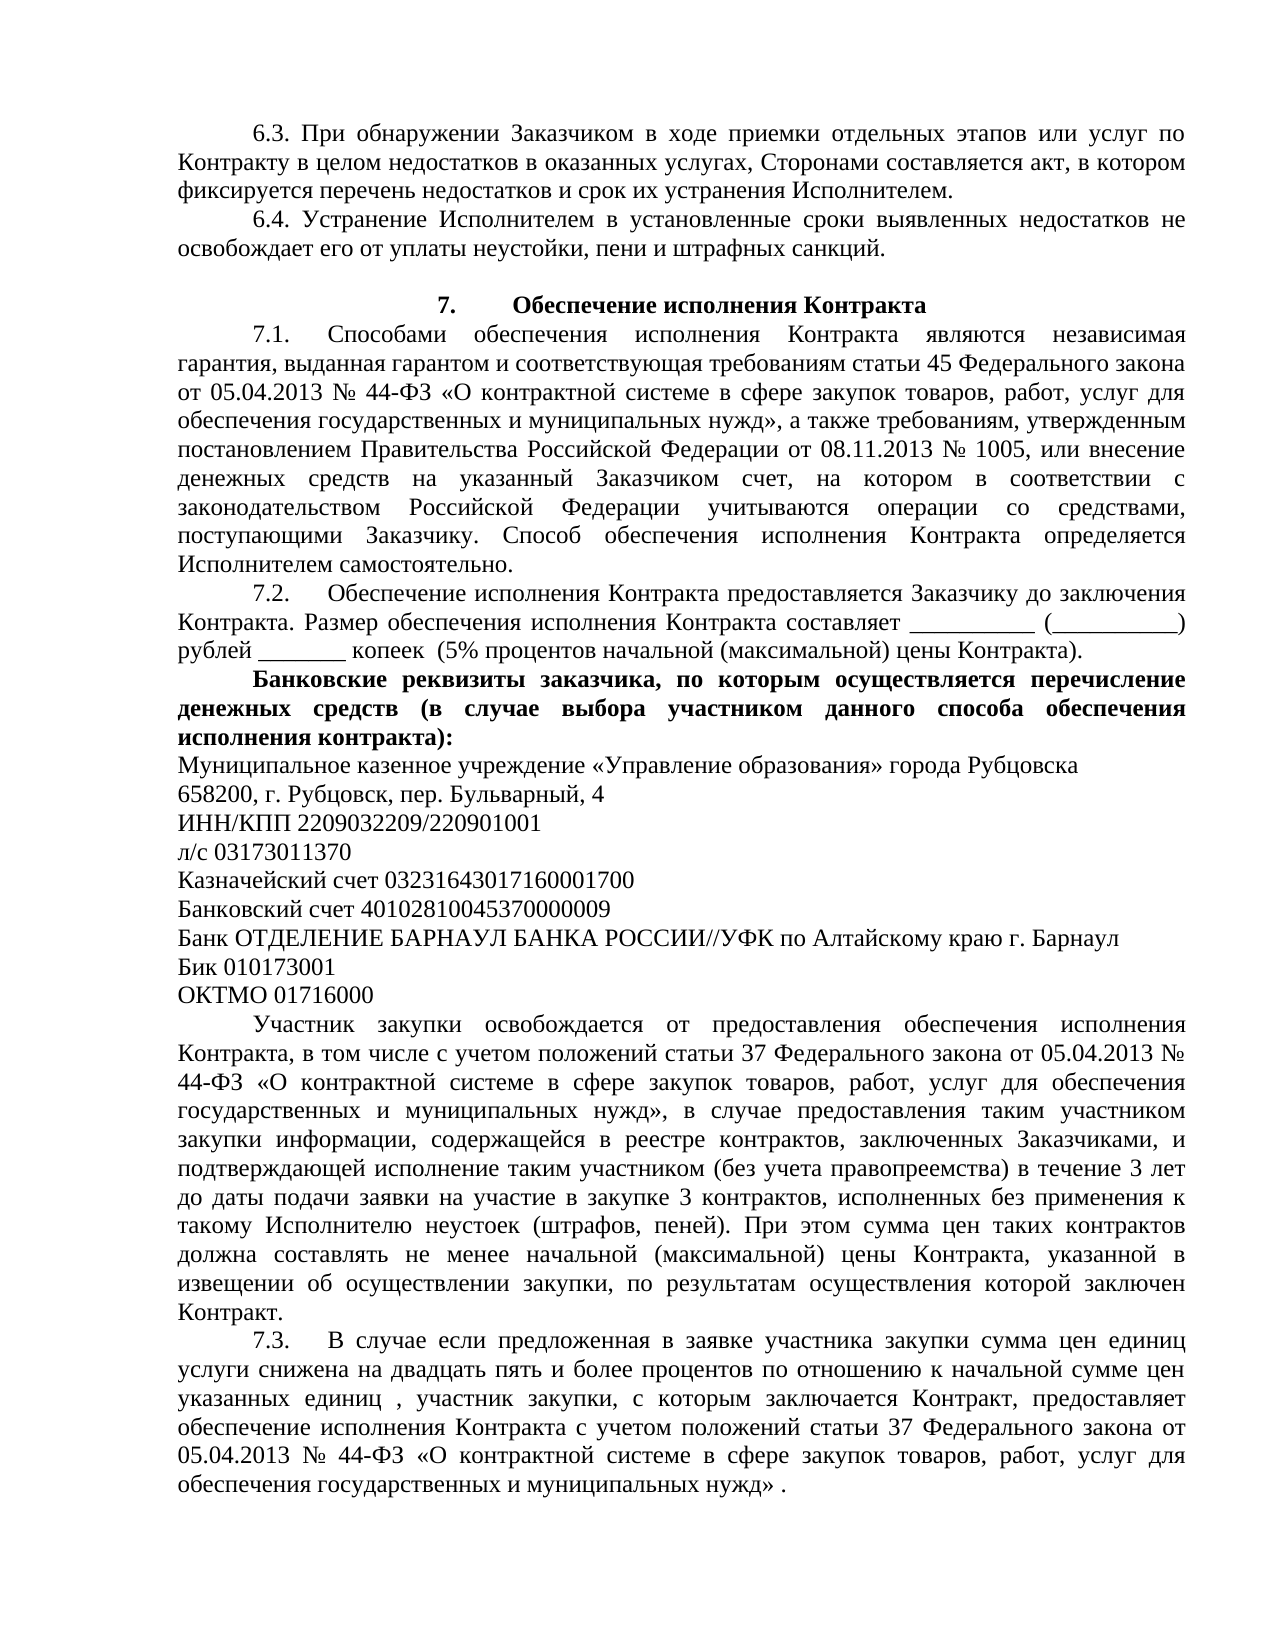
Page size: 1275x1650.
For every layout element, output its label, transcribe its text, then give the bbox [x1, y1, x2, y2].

text 7. Обеспечение исполнения Контракта [177, 291, 1186, 319]
text Казначейский счет 03231643017160001700 [177, 866, 1186, 894]
text Банковские реквизиты заказчика, по которым осуществляется перечисление денежных средств (в случае выбора участником данного способа обеспечения исполнения контракта): [177, 664, 1186, 751]
text ИНН/КПП 2209032209/220901001 [177, 808, 1186, 837]
text 7.1. Способами обеспечения исполнения Контракта являются независимая гарантия, выданная гарантом и соответствующая требованиям статьи 45 Федерального закона от 05.04.2013 № 44-ФЗ «О контрактной системе в сфере закупок товаров, работ, услуг для обеспечения государственных и муниципальных нужд», а также требованиям, утвержденным постановлением Правительства Российской Федерации от 08.11.2013 № 1005, или внесение денежных средств на указанный Заказчиком счет, на котором в соответствии с законодательством Российской Федерации учитываются операции со средствами, поступающими Заказчику. Способ обеспечения исполнения Контракта определяется Исполнителем самостоятельно. [177, 319, 1186, 578]
text 7.2. Обеспечение исполнения Контракта предоставляется Заказчику до заключения Контракта. Размер обеспечения исполнения Контракта составляет __________ (__________) рублей _______ копеек (5% процентов начальной (максимальной) цены Контракта). [177, 578, 1186, 664]
text Участник закупки освобождается от предоставления обеспечения исполнения Контракта, в том числе с учетом положений статьи 37 Федерального закона от 05.04.2013 № 44-ФЗ «О контрактной системе в сфере закупок товаров, работ, услуг для обеспечения государственных и муниципальных нужд», в случае предоставления таким участником закупки информации, содержащейся в реестре контрактов, заключенных Заказчиками, и подтверждающей исполнение таким участником (без учета правопреемства) в течение 3 лет до даты подачи заявки на участие в закупке 3 контрактов, исполненных без применения к такому Исполнителю неустоек (штрафов, пеней). При этом сумма цен таких контрактов должна составлять не менее начальной (максимальной) цены Контракта, указанной в извещении об осуществлении закупки, по результатам осуществления которой заключен Контракт. [177, 1009, 1186, 1326]
text л/с 03173011370 [177, 837, 1186, 866]
text Муниципальное казенное учреждение «Управление образования» города Рубцовска [177, 751, 1186, 779]
text 6.4. Устранение Исполнителем в установленные сроки выявленных недостатков не освобождает его от уплаты неустойки, пени и штрафных санкций. [177, 204, 1186, 262]
text ОКТМО 01716000 [177, 981, 1186, 1009]
text Банковский счет 40102810045370000009 [177, 894, 1186, 923]
text 7.3. В случае если предложенная в заявке участника закупки сумма цен единиц услуги снижена на двадцать пять и более процентов по отношению к начальной сумме цен указанных единиц , участник закупки, с которым заключается Контракт, предоставляет обеспечение исполнения Контракта с учетом положений статьи 37 Федерального закона от 05.04.2013 № 44-ФЗ «О контрактной системе в сфере закупок товаров, работ, услуг для обеспечения государственных и муниципальных нужд» . [177, 1326, 1186, 1498]
text Банк ОТДЕЛЕНИЕ БАРНАУЛ БАНКА РОССИИ//УФК по Алтайскому краю г. Барнаул [177, 923, 1186, 952]
text 6.3. При обнаружении Заказчиком в ходе приемки отдельных этапов или услуг по Контракту в целом недостатков в оказанных услугах, Сторонами составляется акт, в котором фиксируется перечень недостатков и срок их устранения Исполнителем. [177, 118, 1186, 204]
text 658200, г. Рубцовск, пер. Бульварный, 4 [177, 779, 1186, 808]
text Бик 010173001 [177, 952, 1186, 981]
